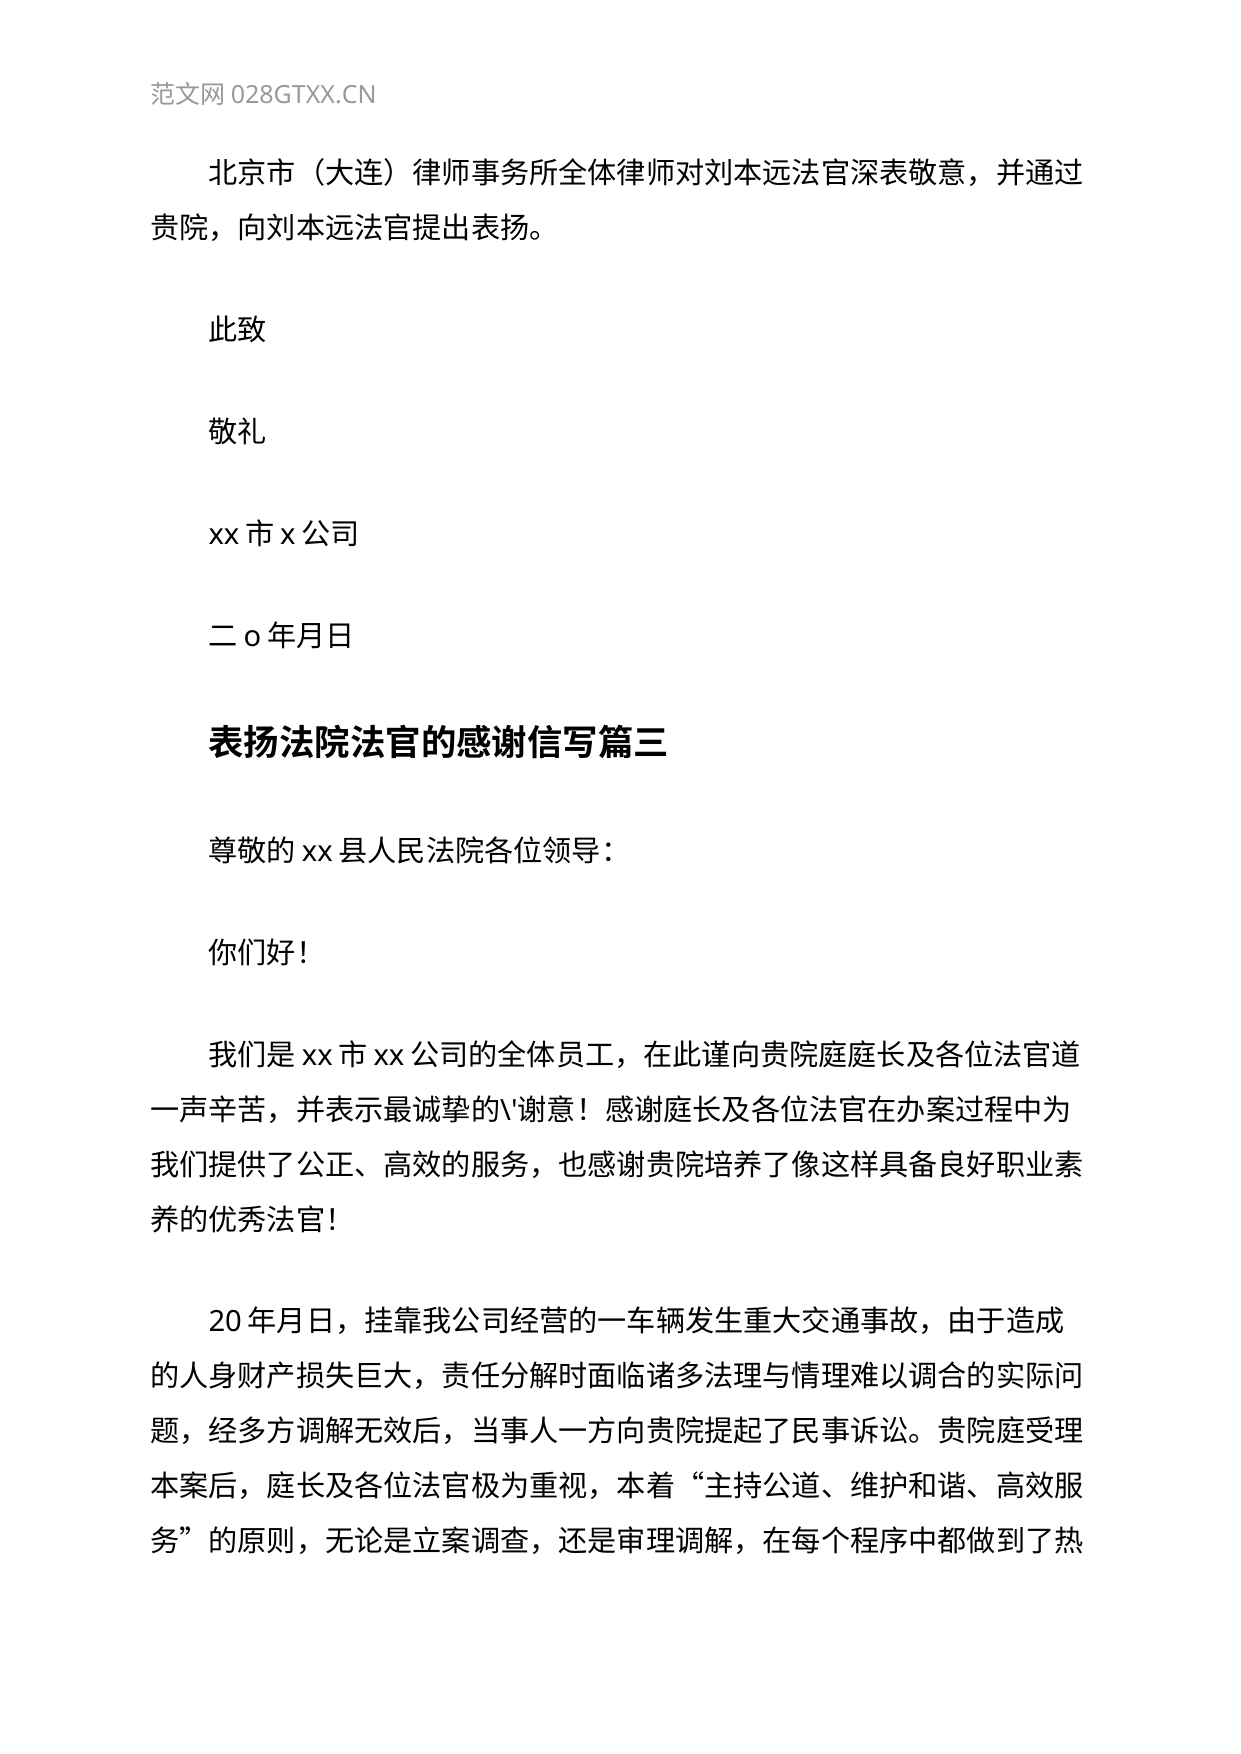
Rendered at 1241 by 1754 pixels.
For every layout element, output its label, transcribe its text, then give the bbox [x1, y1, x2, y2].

text 二o年月日 [150, 612, 1090, 654]
text 你们好！ [150, 929, 1090, 972]
text 敬礼 [150, 408, 1090, 451]
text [150, 1298, 1090, 1560]
text 表扬法院法官的感谢信写篇三 [150, 714, 1090, 765]
text xx市x公司 [150, 510, 1090, 553]
text 此致 [150, 307, 1090, 349]
text 我们是xx市xx公司的全体员工，在此谨向贵院庭庭长及各位法官道一声辛苦，并表示最诚挚的\'谢意！感谢庭长及各位法官在办案过程中为我们提供了公正、高效的服务，也感谢贵院培养了像这样具备良好职业素养的优秀法官！ [150, 1031, 1090, 1238]
text 北京市（大连）律师事务所全体律师对刘本远法官深表敬意，并通过贵院，向刘本远法官提出表扬。 [150, 150, 1090, 247]
text 尊敬的xx县人民法院各位领导： [150, 828, 1090, 870]
